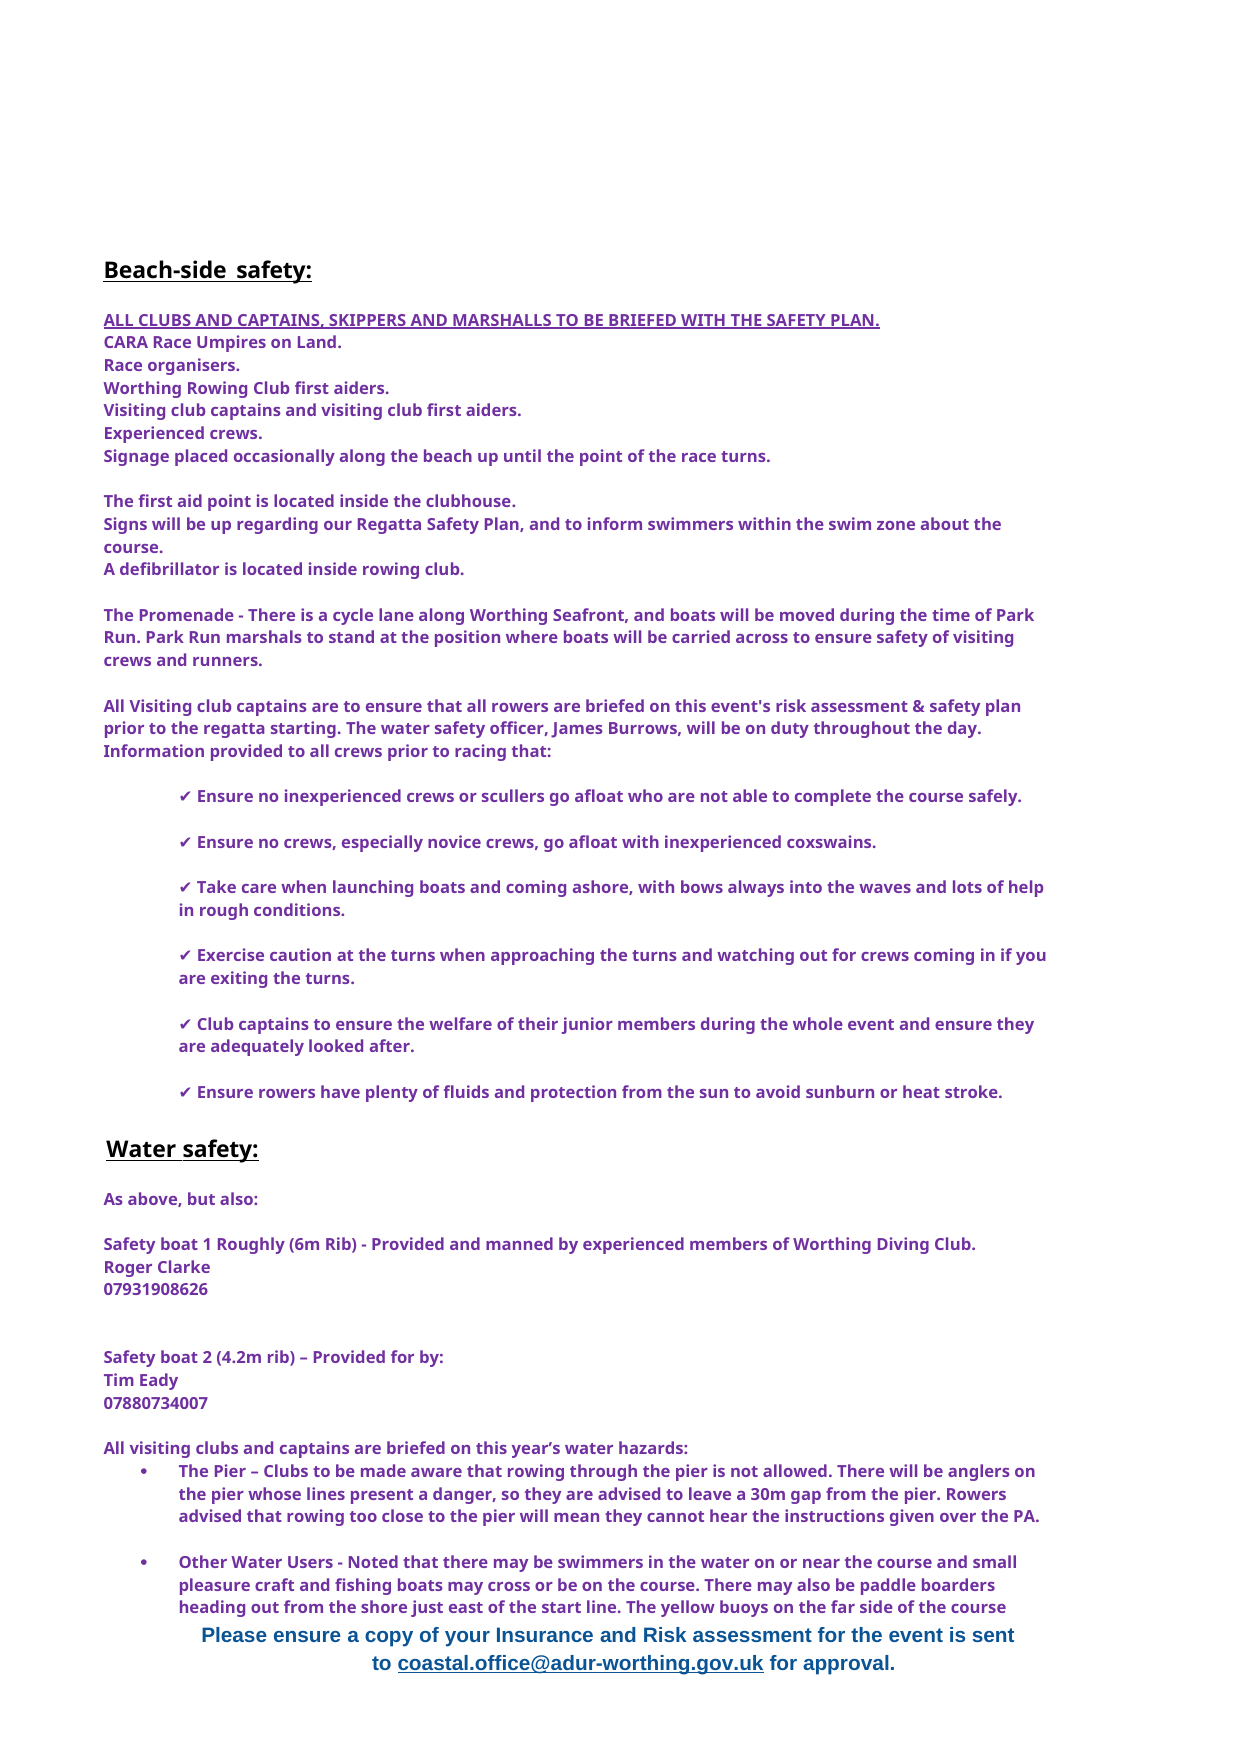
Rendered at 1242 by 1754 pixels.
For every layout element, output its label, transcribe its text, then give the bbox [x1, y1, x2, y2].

text The first aid point is located inside the clubhouse. [103, 490, 1064, 512]
text Water safety: [106, 1133, 1064, 1164]
text ✔ Club captains to ensure the welfare of their junior members during the whole event and ensure they are adequately looked after. [178, 1012, 1064, 1057]
text 07880734007 [103, 1391, 1064, 1414]
text A defibrillator is located inside rowing club. [103, 558, 1064, 581]
list The Pier – Clubs to be made aware that rowing through the pier is not allowed. There will be anglers on the pier whose lines present a danger, so they are advised to leave a 30m gap from the pier. Rowers advised that rowing too close to the pier will mean they cannot hear the instructions given over the PA. [141, 1459, 1064, 1528]
text The Promenade - There is a cycle lane along Worthing Seafront, and boats will be moved during the time of Park Run. Park Run marshals to stand at the position where boats will be carried across to ensure safety of visiting crews and runners. [103, 603, 1064, 671]
text ✔ Take care when launching boats and coming ashore, with bows always into the waves and lots of help in rough conditions. [178, 876, 1064, 921]
text Signs will be up regarding our Regatta Safety Plan, and to inform swimmers within the swim zone about the course. [103, 512, 1064, 558]
text All Visiting club captains are to ensure that all rowers are briefed on this event's risk assessment & safety plan prior to the regatta starting. The water safety officer, James Burrows, will be on duty throughout the day. Information provided to all crews prior to racing that: [103, 694, 1064, 762]
text Race organisers. [103, 353, 1064, 376]
text Safety boat 1 Roughly (6m Rib) - Provided and manned by experienced members of Worthing Diving Club. [103, 1232, 1064, 1255]
text Roger Clarke [103, 1255, 1064, 1278]
text ALL CLUBS AND CAPTAINS, SKIPPERS AND MARSHALLS TO BE BRIEFED WITH THE SAFETY PLAN. [103, 308, 1064, 331]
text Visiting club captains and visiting club first aiders. [103, 399, 1064, 422]
text Experienced crews. [103, 422, 1064, 444]
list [141, 1550, 1064, 1618]
text ✔ Ensure no crews, especially novice crews, go afloat with inexperienced coxswains. [178, 830, 1064, 853]
text 07931908626 [103, 1278, 1064, 1301]
text As above, but also: [103, 1187, 1064, 1210]
text Tim Eady [103, 1369, 1064, 1391]
text Beach-side safety: [103, 254, 1064, 285]
text ✔ Ensure no inexperienced crews or scullers go afloat who are not able to complete the course safely. [178, 785, 1064, 808]
text Signage placed occasionally along the beach up until the point of the race turns. [103, 444, 1064, 467]
text Safety boat 2 (4.2m rib) – Provided for by: [103, 1346, 1064, 1369]
text All visiting clubs and captains are briefed on this year’s water hazards: [103, 1437, 1064, 1459]
text CARA Race Umpires on Land. [103, 331, 1064, 353]
text ✔ Exercise caution at the turns when approaching the turns and watching out for crews coming in if you are exiting the turns. [178, 944, 1064, 989]
text Worthing Rowing Club first aiders. [103, 376, 1064, 399]
text ✔ Ensure rowers have plenty of fluids and protection from the sun to avoid sunburn or heat stroke. [178, 1080, 1064, 1103]
